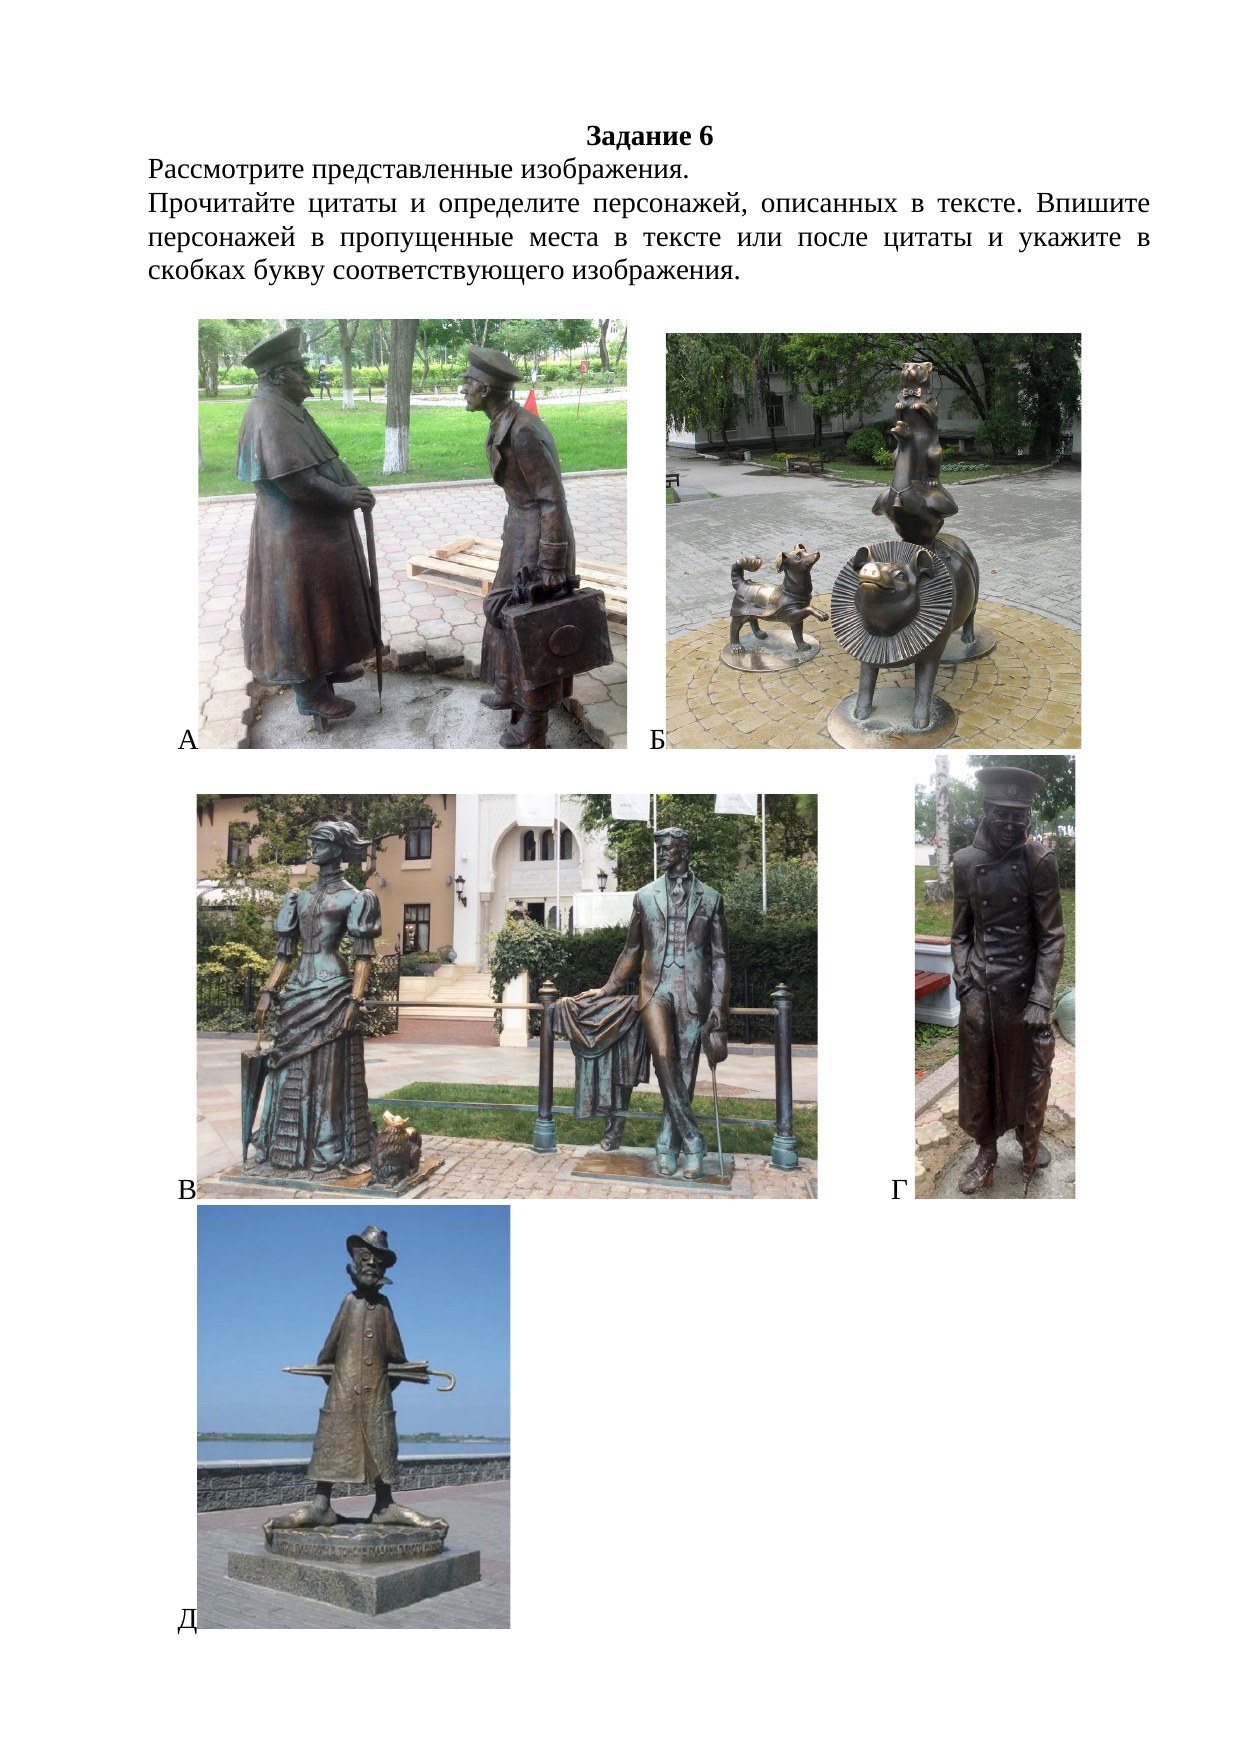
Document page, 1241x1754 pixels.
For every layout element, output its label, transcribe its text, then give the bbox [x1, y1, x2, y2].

picture [198, 319, 628, 749]
text Прочитайте цитаты и определите персонажей, описанных в тексте. Впишите персонажей в пропущенные места в тексте или после цитаты и укажите в скобках букву соответствующего изображения. [148, 185, 1152, 286]
text Рассмотрите представленные изображения. [148, 152, 1152, 185]
picture [197, 1205, 511, 1629]
picture [196, 794, 818, 1199]
text Задание 6 [148, 118, 1152, 152]
picture [914, 755, 1076, 1199]
picture [665, 333, 1082, 749]
